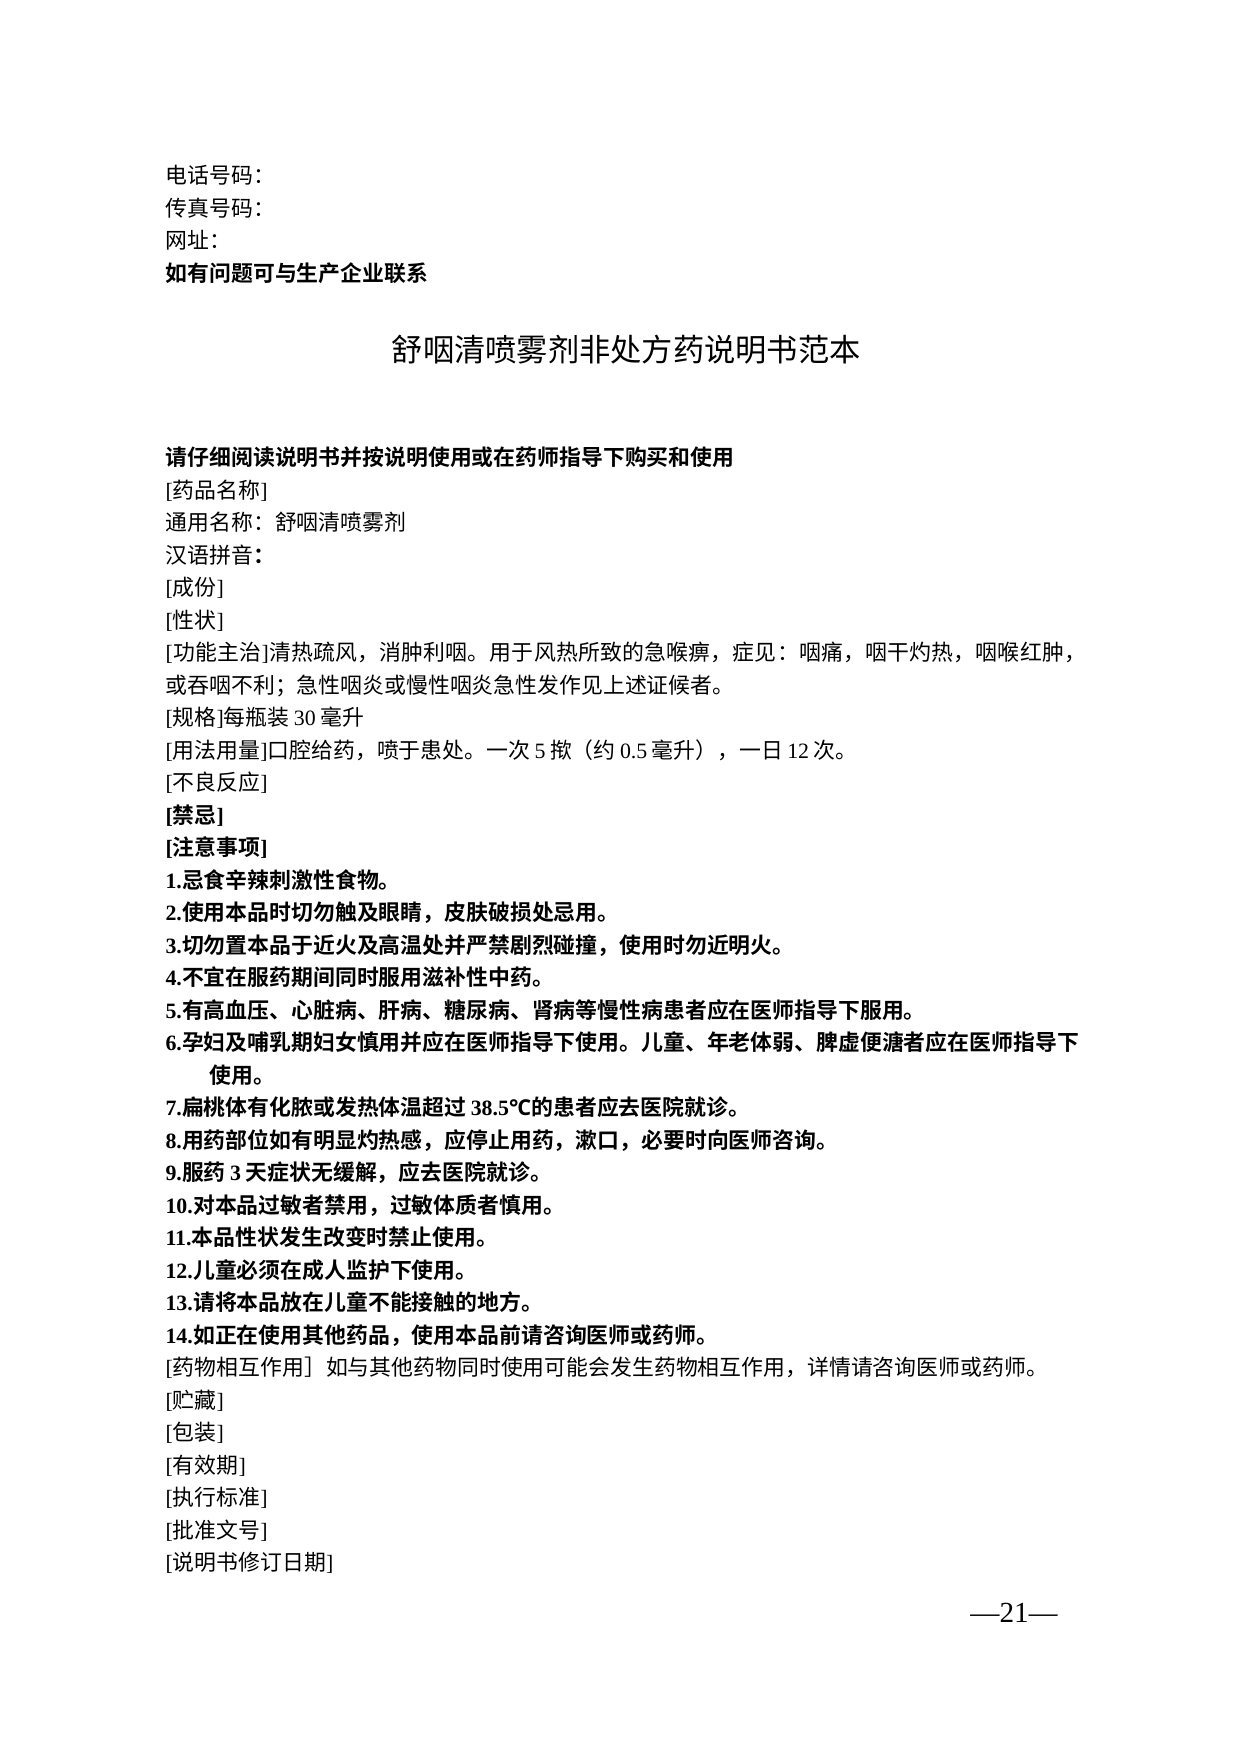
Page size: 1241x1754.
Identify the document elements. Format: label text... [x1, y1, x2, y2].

text 汉语拼音： [165, 537, 1087, 570]
text [贮藏] [165, 1382, 1087, 1415]
list 儿童必须在成人监护下使用。 [165, 1252, 1087, 1285]
list 本品性状发生改变时禁止使用。 [165, 1220, 1087, 1252]
subtitle 舒咽清喷雾剂非处方药说明书范本 [165, 315, 1087, 380]
text [注意事项] [165, 830, 1087, 862]
list 如正在使用其他药品，使用本品前请咨询医师或药师。 [165, 1317, 1087, 1350]
text 请仔细阅读说明书并按说明使用或在药师指导下购买和使用 [165, 440, 1087, 472]
text 传真号码： [165, 190, 1087, 223]
text 通用名称：舒咽清喷雾剂 [165, 505, 1087, 537]
text 网址： [165, 223, 1087, 255]
text [包装] [165, 1415, 1087, 1447]
list 对本品过敏者禁用，过敏体质者慎用。 [165, 1187, 1087, 1220]
text [执行标准] [165, 1480, 1087, 1512]
list 用药部位如有明显灼热感，应停止用药，漱口，必要时向医师咨询。 [165, 1122, 1087, 1155]
text [性状] [165, 602, 1087, 635]
text [说明书修订日期] [165, 1545, 1087, 1577]
list 使用本品时切勿触及眼睛，皮肤破损处忌用。 [165, 895, 1087, 927]
text [用法用量]口腔给药，喷于患处。一次5揿（约0.5毫升），一日12次。 [165, 732, 1087, 765]
list 扁桃体有化脓或发热体温超过的患者应去医院就诊。 [165, 1090, 1087, 1122]
text [有效期] [165, 1447, 1087, 1480]
list 孕妇及哺乳期妇女慎用并应在医师指导下使用。儿童、年老体弱、脾虚便溏者应在医师指导下 [165, 1025, 1087, 1057]
text 电话号码： [165, 158, 1087, 190]
text [药物相互作用］如与其他药物同时使用可能会发生药物相互作用，详情请咨询医师或药师。 [165, 1350, 1087, 1382]
list 使用。 [165, 1057, 1087, 1090]
text [药品名称] [165, 472, 1087, 505]
text [禁忌] [165, 797, 1087, 830]
text [批准文号] [165, 1512, 1087, 1545]
list 服药3天症状无缓解，应去医院就诊。 [165, 1155, 1087, 1187]
text [规格]每瓶装30毫升 [165, 700, 1087, 732]
text 如有问题可与生产企业联系 [165, 255, 1087, 288]
list 忌食辛辣刺激性食物。 [165, 862, 1087, 895]
list 请将本品放在儿童不能接触的地方。 [165, 1285, 1087, 1317]
text [成份] [165, 570, 1087, 602]
text [功能主治]清热疏风，消肿利咽。用于风热所致的急喉痹，症见：咽痛，咽干灼热，咽喉红肿，或吞咽不利；急性咽炎或慢性咽炎急性发作见上述证候者。 [165, 635, 1087, 700]
list 切勿置本品于近火及高温处并严禁剧烈碰撞，使用时勿近明火。 [165, 927, 1087, 960]
list 不宜在服药期间同时服用滋补性中药。 [165, 960, 1087, 992]
list 有高血压、心脏病、肝病、糖尿病、肾病等慢性病患者应在医师指导下服用。 [165, 992, 1087, 1025]
text [不良反应] [165, 765, 1087, 797]
